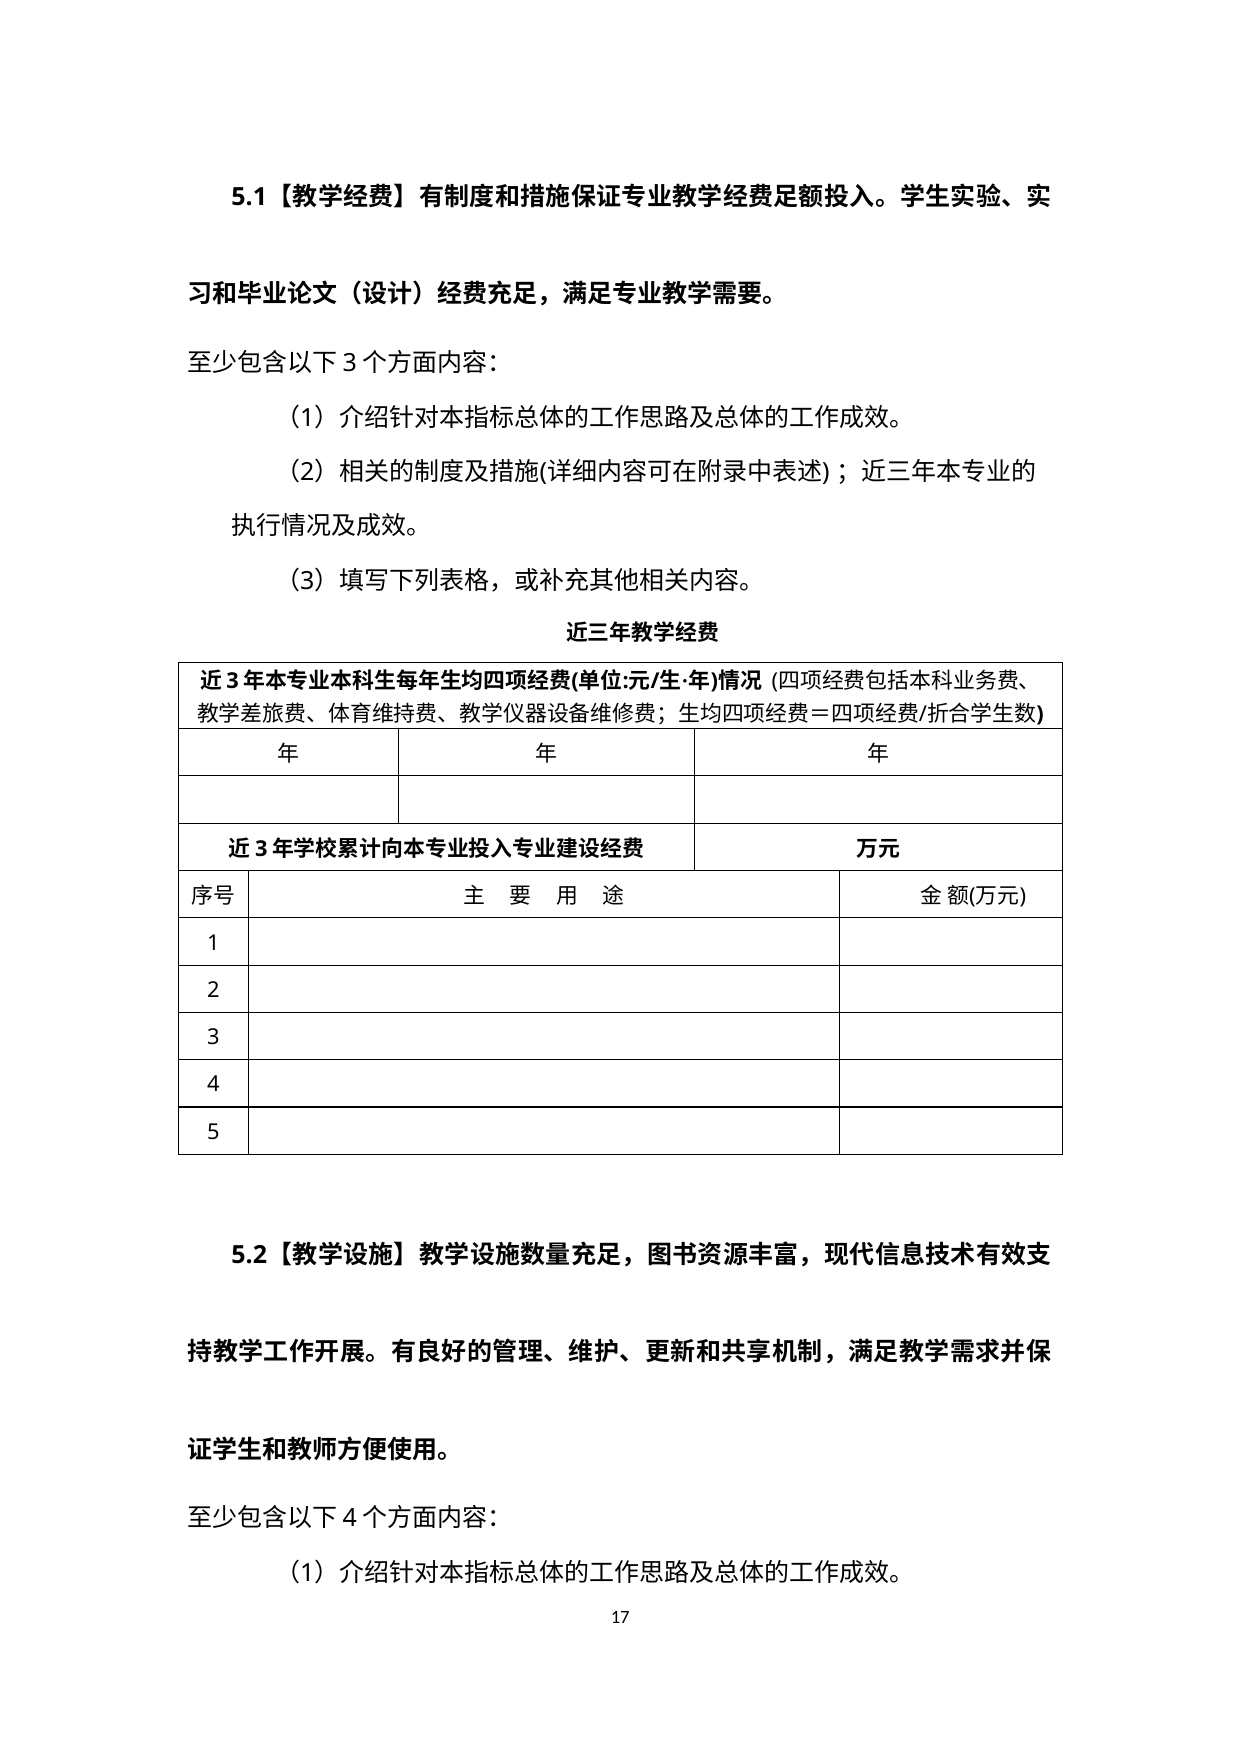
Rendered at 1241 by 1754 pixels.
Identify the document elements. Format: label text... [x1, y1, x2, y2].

text （1）介绍针对本指标总体的工作思路及总体的工作成效。 [231, 1552, 1042, 1588]
table_cell [840, 918, 1062, 964]
text （1）介绍针对本指标总体的工作思路及总体的工作成效。 [231, 397, 1042, 433]
text 5.2【教学设施】教学设施数量充足，图书资源丰富，现代信息技术有效支持教学工作开展。有良好的管理、维护、更新和共享机制，满足教学需求并保证学生和教师方便使用。 [187, 1220, 1053, 1480]
table_cell 主 要 用 途 [249, 871, 839, 917]
table_cell [249, 918, 839, 964]
table_cell 年 [179, 729, 398, 775]
table_cell 序号 [179, 871, 248, 917]
text 至少包含以下4个方面内容： [187, 1498, 1042, 1534]
table_header 近3年本专业本科生每年生均四项经费(单位:元/生·年)情况 (四项经费包括本科业务费、教学差旅费、体育维持费、教学仪器设备维修费；生均四项经费＝四项经费/折合学生数) [179, 663, 1062, 728]
text （2）相关的制度及措施(详细内容可在附录中表述) ；近三年本专业的执行情况及成效。 [231, 451, 1042, 542]
table_cell 万元 [695, 824, 1062, 870]
table_cell 近3年学校累计向本专业投入专业建设经费 [179, 824, 694, 870]
table_cell 4 [179, 1060, 248, 1106]
text 至少包含以下3个方面内容： [187, 343, 1042, 379]
text 近三年教学经费 [187, 614, 1042, 646]
table_cell [399, 776, 694, 823]
table_cell [249, 1060, 839, 1106]
table_cell [695, 776, 1062, 823]
table_cell 金 额(万元) [840, 871, 1062, 917]
text 5.1【教学经费】有制度和措施保证专业教学经费足额投入。学生实验、实习和毕业论文（设计）经费充足，满足专业教学需要。 [187, 162, 1053, 324]
table_cell [840, 1013, 1062, 1059]
table_cell [249, 1013, 839, 1059]
table_cell 年 [399, 729, 694, 775]
text （3）填写下列表格，或补充其他相关内容。 [231, 560, 1042, 596]
table_cell [249, 966, 839, 1012]
table_cell 3 [179, 1013, 248, 1059]
table_cell 5 [179, 1108, 248, 1154]
table_cell [840, 1060, 1062, 1106]
table_cell [179, 776, 398, 823]
table_cell [840, 1108, 1062, 1154]
table_cell [249, 1108, 839, 1154]
table_cell 年 [695, 729, 1062, 775]
table_cell 2 [179, 966, 248, 1012]
table_cell [840, 966, 1062, 1012]
table_cell 1 [179, 918, 248, 964]
